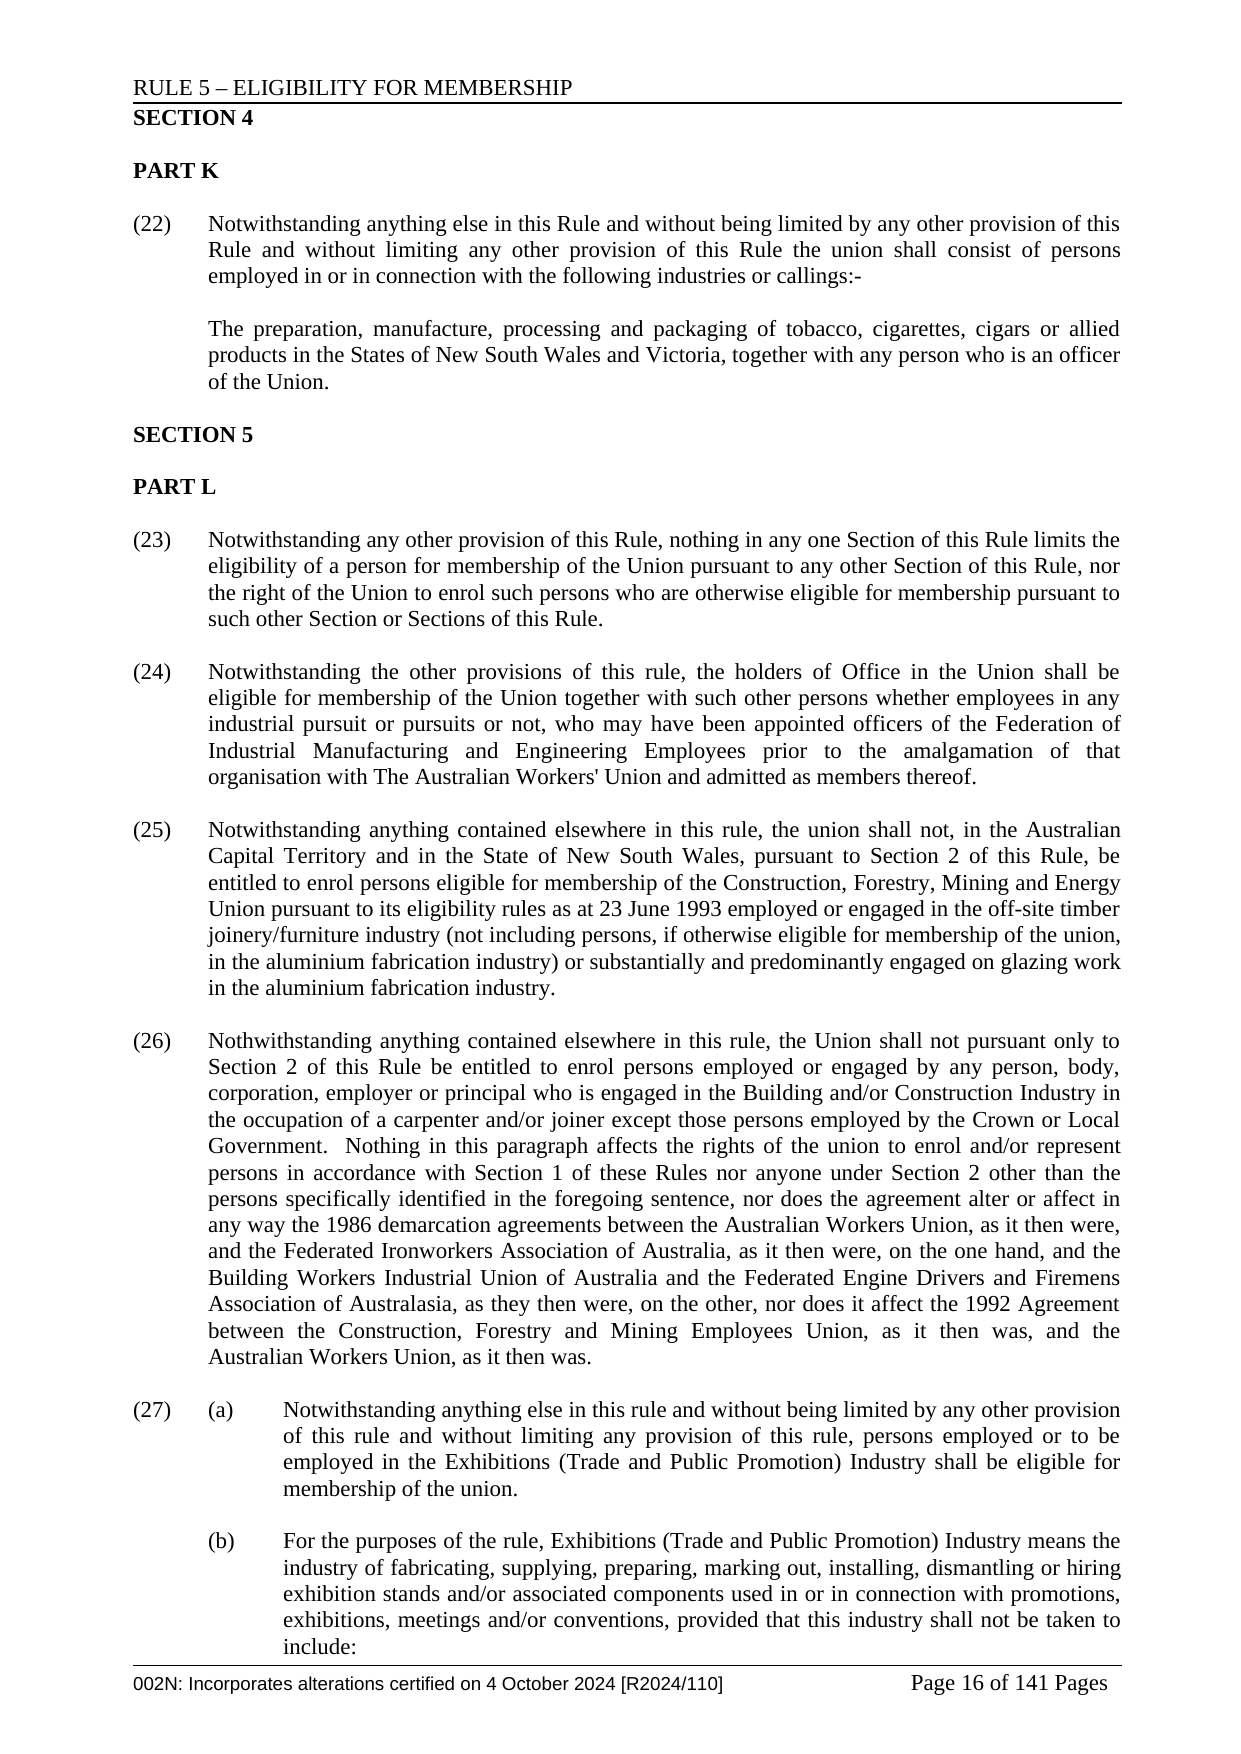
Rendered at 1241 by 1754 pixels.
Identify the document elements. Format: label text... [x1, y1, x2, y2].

text (26) Nothwithstanding anything contained elsewhere in this rule, the Union shall not pursuant only to Section 2 of this Rule be entitled to enrol persons employed or engaged by any person, body, corporation, employer or principal who is engaged in the Building and/or Construction Industry in the occupation of a carpenter and/or joiner except those persons employed by the Crown or Local Government. Nothing in this paragraph affects the rights of the union to enrol and/or represent persons in accordance with Section 1 of these Rules nor anyone under Section 2 other than the persons specifically identified in the foregoing sentence, nor does the agreement alter or affect in any way the 1986 demarcation agreements between the Australian Workers Union, as it then were, and the Federated Ironworkers Association of Australia, as it then were, on the one hand, and the Building Workers Industrial Union of Australia and the Federated Engine Drivers and Firemens Association of Australasia, as they then were, on the other, nor does it affect the 1992 Agreement between the Construction, Forestry and Mining Employees Union, as it then was, and the Australian Workers Union, as it then was. [133, 1027, 1122, 1369]
text (23) Notwithstanding any other provision of this Rule, nothing in any one Section of this Rule limits the eligibility of a person for membership of the Union pursuant to any other Section of this Rule, nor the right of the Union to enrol such persons who are otherwise eligible for membership pursuant to such other Section or Sections of this Rule. [133, 526, 1122, 631]
text PART L [133, 473, 1122, 500]
text (25) Notwithstanding anything contained elsewhere in this rule, the union shall not, in the Australian Capital Territory and in the State of New South Wales, pursuant to Section 2 of this Rule, be entitled to enrol persons eligible for membership of the Construction, Forestry, Mining and Energy Union pursuant to its eligibility rules as at 23 June 1993 employed or engaged in the off-site timber joinery/furniture industry (not including persons, if otherwise eligible for membership of the union, in the aluminium fabrication industry) or substantially and predominantly engaged on glazing work in the aluminium fabrication industry. [133, 816, 1122, 1000]
text SECTION 4 [133, 104, 1122, 131]
text (24) Notwithstanding the other provisions of this rule, the holders of Office in the Union shall be eligible for membership of the Union together with such other persons whether employees in any industrial pursuit or pursuits or not, who may have been appointed officers of the Federation of Industrial Manufacturing and Engineering Employees prior to the amalgamation of that organisation with The Australian Workers' Union and admitted as members thereof. [133, 658, 1122, 789]
text (27) (a) Notwithstanding anything else in this rule and without being limited by any other provision of this rule and without limiting any provision of this rule, persons employed or to be employed in the Exhibitions (Trade and Public Promotion) Industry shall be eligible for membership of the union. [133, 1396, 1122, 1501]
text PART K [133, 157, 1122, 183]
text (b) For the purposes of the rule, Exhibitions (Trade and Public Promotion) Industry means the industry of fabricating, supplying, preparing, marking out, installing, dismantling or hiring exhibition stands and/or associated components used in or in connection with promotions, exhibitions, meetings and/or conventions, provided that this industry shall not be taken to include: [133, 1527, 1122, 1659]
text The preparation, manufacture, processing and packaging of tobacco, cigarettes, cigars or allied products in the States of New South Wales and Victoria, together with any person who is an officer of the Union. [133, 315, 1122, 394]
text (22) Notwithstanding anything else in this Rule and without being limited by any other provision of this Rule and without limiting any other provision of this Rule the union shall consist of persons employed in or in connection with the following industries or callings:- [133, 210, 1122, 289]
text SECTION 5 [133, 421, 1122, 447]
